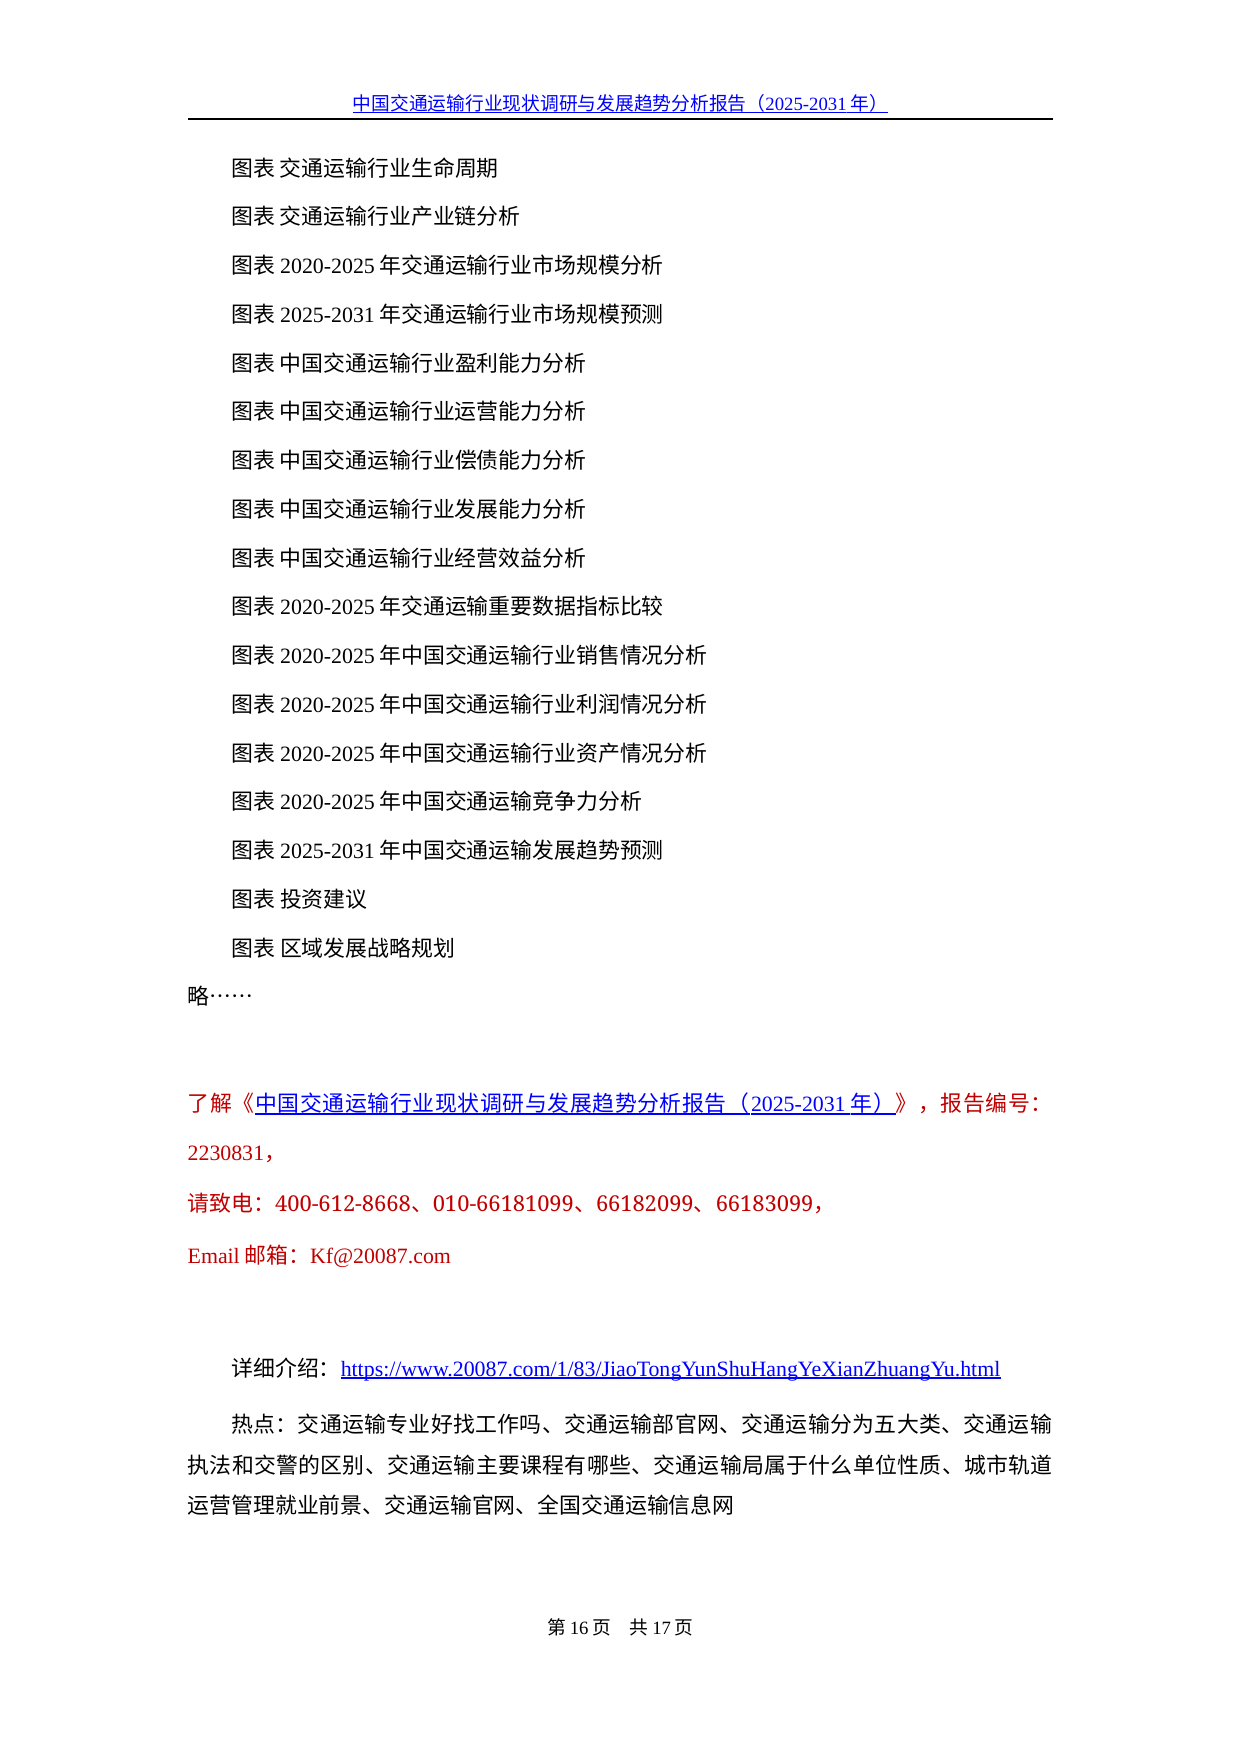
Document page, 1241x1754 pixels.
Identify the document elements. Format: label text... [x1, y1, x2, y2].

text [187, 150, 1053, 1011]
text 详细介绍：https://www.20087.com/1/83/JiaoTongYunShuHangYeXianZhuangYu.html [187, 1350, 1053, 1383]
text Email邮箱：Kf@20087.com [187, 1237, 1053, 1270]
text 热点：交通运输专业好找工作吗、交通运输部官网、交通运输分为五大类、交通运输执法和交警的区别、交通运输主要课程有哪些、交通运输局属于什么单位性质、城市轨道运营管理就业前景、交通运输官网、全国交通运输信息网 [187, 1407, 1053, 1521]
text 了解《中国交通运输行业现状调研与发展趋势分析报告（2025-2031年）》，报告编号：2230831， [187, 1085, 1053, 1167]
text 请致电：400-612-8668、010-66181099、66182099、66183099， [187, 1186, 1053, 1218]
